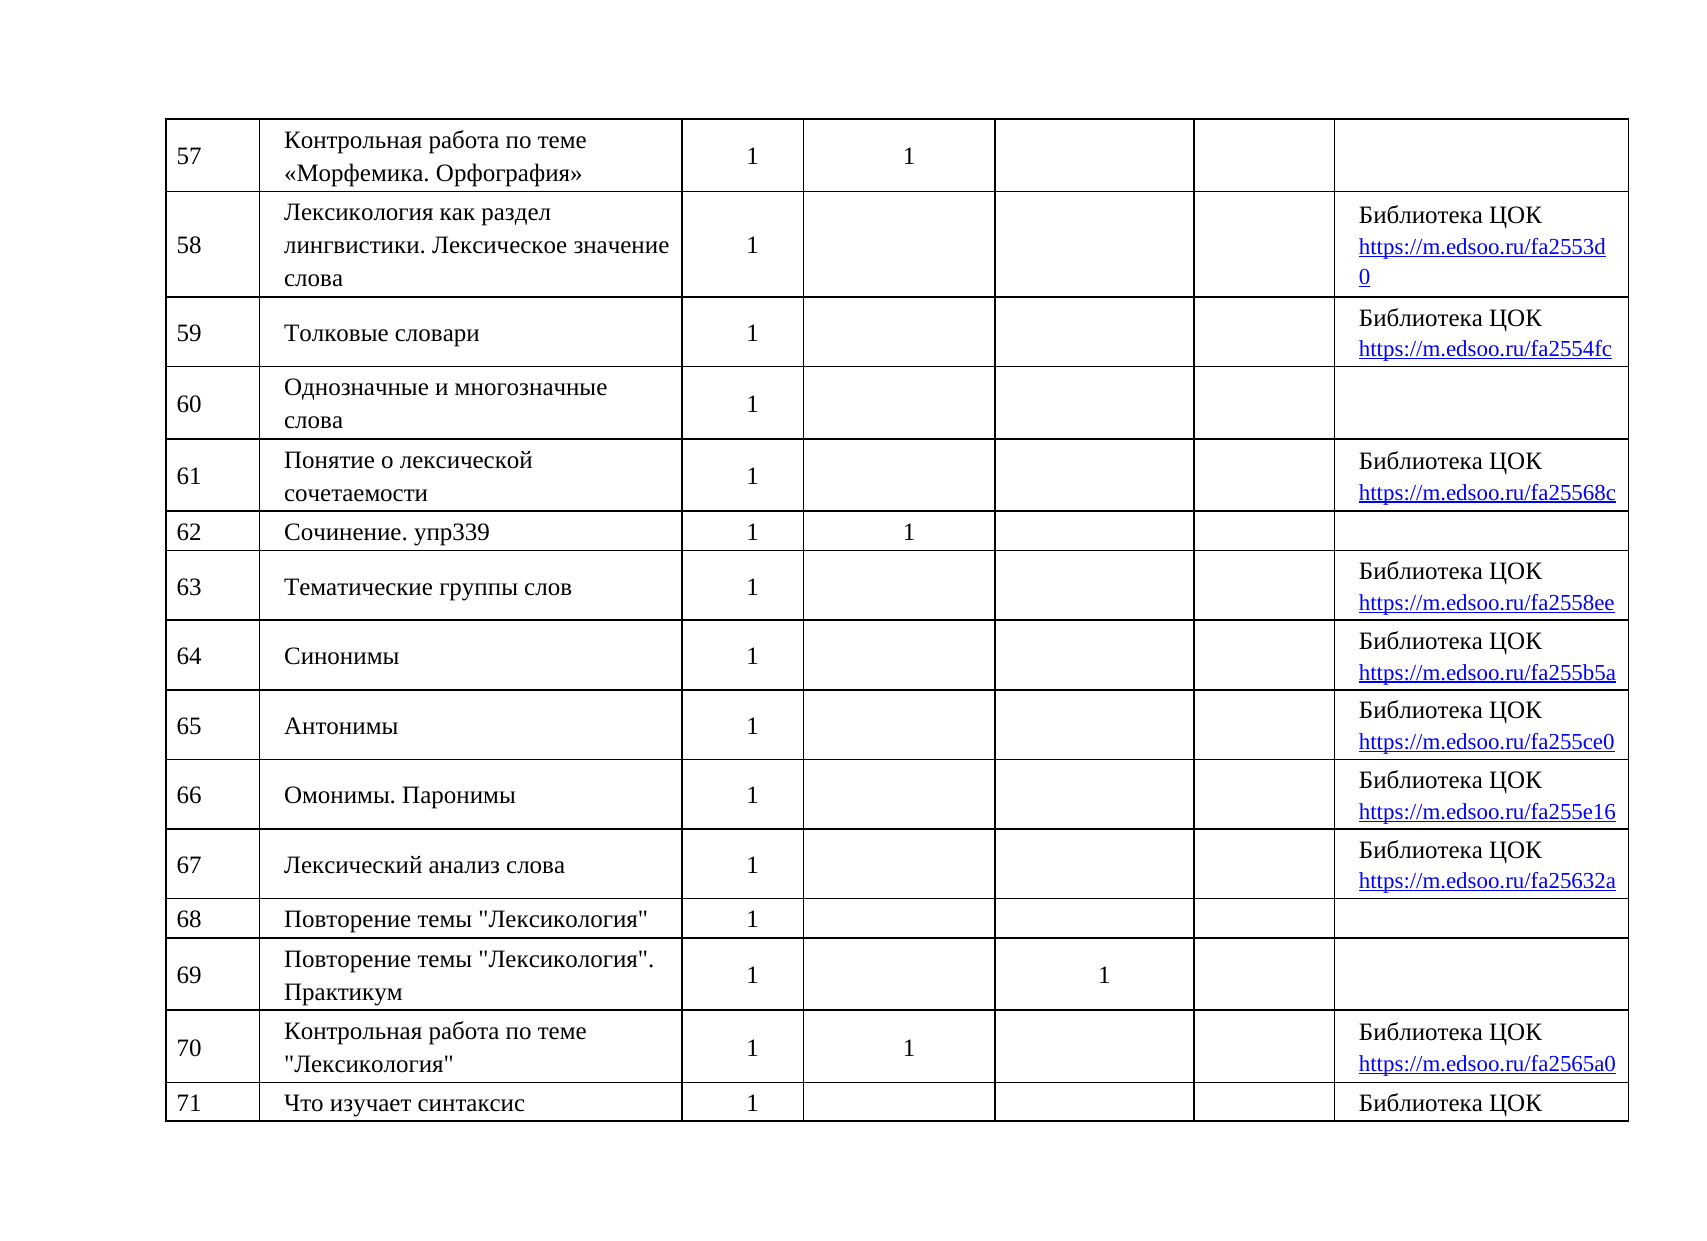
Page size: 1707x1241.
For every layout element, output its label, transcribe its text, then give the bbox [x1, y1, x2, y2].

table_cell 1 [683, 192, 803, 296]
table_cell [996, 551, 1193, 619]
table_cell 1 [683, 512, 803, 550]
table_cell Библиотека ЦОК https://m.edsoo.ru/fa2553d0 [1335, 192, 1628, 296]
table_cell 71 [167, 1083, 259, 1120]
table_cell Сочинение. упр339 [260, 512, 681, 550]
table_cell [804, 551, 994, 619]
table_cell Толковые словари [260, 298, 681, 366]
table_cell [1335, 939, 1628, 1009]
table_cell [1195, 691, 1334, 758]
table_cell 1 [683, 1083, 803, 1120]
table_cell [804, 899, 994, 937]
table_cell [1335, 512, 1628, 550]
table_cell 63 [167, 551, 259, 619]
table_cell 1 [683, 760, 803, 828]
table_cell [1195, 120, 1334, 191]
table_cell [1335, 899, 1628, 937]
table_cell Синонимы [260, 621, 681, 689]
table_cell [804, 830, 994, 898]
table_cell 1 [683, 1011, 803, 1082]
table_cell 1 [683, 939, 803, 1009]
table_cell [1195, 192, 1334, 296]
table_cell [996, 760, 1193, 828]
table_cell [996, 120, 1193, 191]
table_cell 1 [683, 621, 803, 689]
table_cell Омонимы. Паронимы [260, 760, 681, 828]
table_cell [260, 1083, 681, 1120]
table_cell [996, 1011, 1193, 1082]
table_cell 69 [167, 939, 259, 1009]
table_cell Библиотека ЦОК https://m.edsoo.ru/fa2554fc [1335, 298, 1628, 366]
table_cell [1335, 1083, 1628, 1120]
table_cell [1195, 512, 1334, 550]
table_cell 1 [804, 120, 994, 191]
table_cell [1195, 298, 1334, 366]
table_cell [996, 512, 1193, 550]
table_cell Антонимы [260, 691, 681, 758]
table_cell [996, 298, 1193, 366]
table_cell 1 [683, 899, 803, 937]
table_cell 1 [683, 120, 803, 191]
table_cell [1195, 551, 1334, 619]
table_cell 70 [167, 1011, 259, 1082]
table_cell 67 [167, 830, 259, 898]
table_cell Библиотека ЦОК https://m.edsoo.ru/fa255ce0 [1335, 691, 1628, 758]
table_cell [804, 760, 994, 828]
table_cell Однозначные и многозначные слова [260, 367, 681, 438]
table_cell 1 [804, 1011, 994, 1082]
table_cell [996, 367, 1193, 438]
table_cell 1 [996, 939, 1193, 1009]
table_cell [1195, 939, 1334, 1009]
table_cell Повторение темы "Лексикология" [260, 899, 681, 937]
table_cell 68 [167, 899, 259, 937]
table_cell Библиотека ЦОК https://m.edsoo.ru/fa25632a [1335, 830, 1628, 898]
table_cell Понятие о лексической сочетаемости [260, 440, 681, 510]
table_cell [1195, 367, 1334, 438]
table_cell [996, 899, 1193, 937]
table_cell [804, 1083, 994, 1120]
table_cell 1 [804, 512, 994, 550]
table_cell Контрольная работа по теме "Лексикология" [260, 1011, 681, 1082]
table_cell [1195, 621, 1334, 689]
table_cell [804, 939, 994, 1009]
table_cell 65 [167, 691, 259, 758]
table_cell 60 [167, 367, 259, 438]
table_cell [996, 440, 1193, 510]
table_cell [804, 298, 994, 366]
table_cell [1195, 830, 1334, 898]
table_cell 1 [683, 298, 803, 366]
table_cell Повторение темы "Лексикология". Практикум [260, 939, 681, 1009]
table_cell Контрольная работа по теме «Морфемика. Орфография» [260, 120, 681, 191]
table_cell Библиотека ЦОК https://m.edsoo.ru/fa255e16 [1335, 760, 1628, 828]
table_cell [1195, 760, 1334, 828]
table_cell [804, 621, 994, 689]
table_cell Тематические группы слов [260, 551, 681, 619]
table_cell [996, 192, 1193, 296]
table_cell 59 [167, 298, 259, 366]
table_cell [1195, 899, 1334, 937]
table_cell 57 [167, 120, 259, 191]
table_cell [996, 830, 1193, 898]
table_cell [1335, 120, 1628, 191]
table_cell [1195, 1011, 1334, 1082]
table_cell [996, 621, 1193, 689]
table_cell [1195, 440, 1334, 510]
table_cell 1 [683, 551, 803, 619]
table_cell [1335, 367, 1628, 438]
table_cell Библиотека ЦОК https://m.edsoo.ru/fa255b5a [1335, 621, 1628, 689]
table_cell [804, 367, 994, 438]
table_cell Библиотека ЦОК https://m.edsoo.ru/fa25568c [1335, 440, 1628, 510]
table_cell 62 [167, 512, 259, 550]
table_cell 64 [167, 621, 259, 689]
table_cell 1 [683, 367, 803, 438]
table_cell 58 [167, 192, 259, 296]
table_cell Библиотека ЦОК https://m.edsoo.ru/fa2558ee [1335, 551, 1628, 619]
table_cell Лексикология как раздел лингвистики. Лексическое значение слова [260, 192, 681, 296]
table_cell 1 [683, 830, 803, 898]
table_cell [804, 440, 994, 510]
table_cell [804, 192, 994, 296]
table_cell 66 [167, 760, 259, 828]
table_cell 1 [683, 691, 803, 758]
table_cell [996, 1083, 1193, 1120]
table_cell 61 [167, 440, 259, 510]
table_cell Лексический анализ слова [260, 830, 681, 898]
table_cell [1195, 1083, 1334, 1120]
table_cell [996, 691, 1193, 758]
table_cell [804, 691, 994, 758]
table_cell Библиотека ЦОК https://m.edsoo.ru/fa2565a0 [1335, 1011, 1628, 1082]
table_cell 1 [683, 440, 803, 510]
